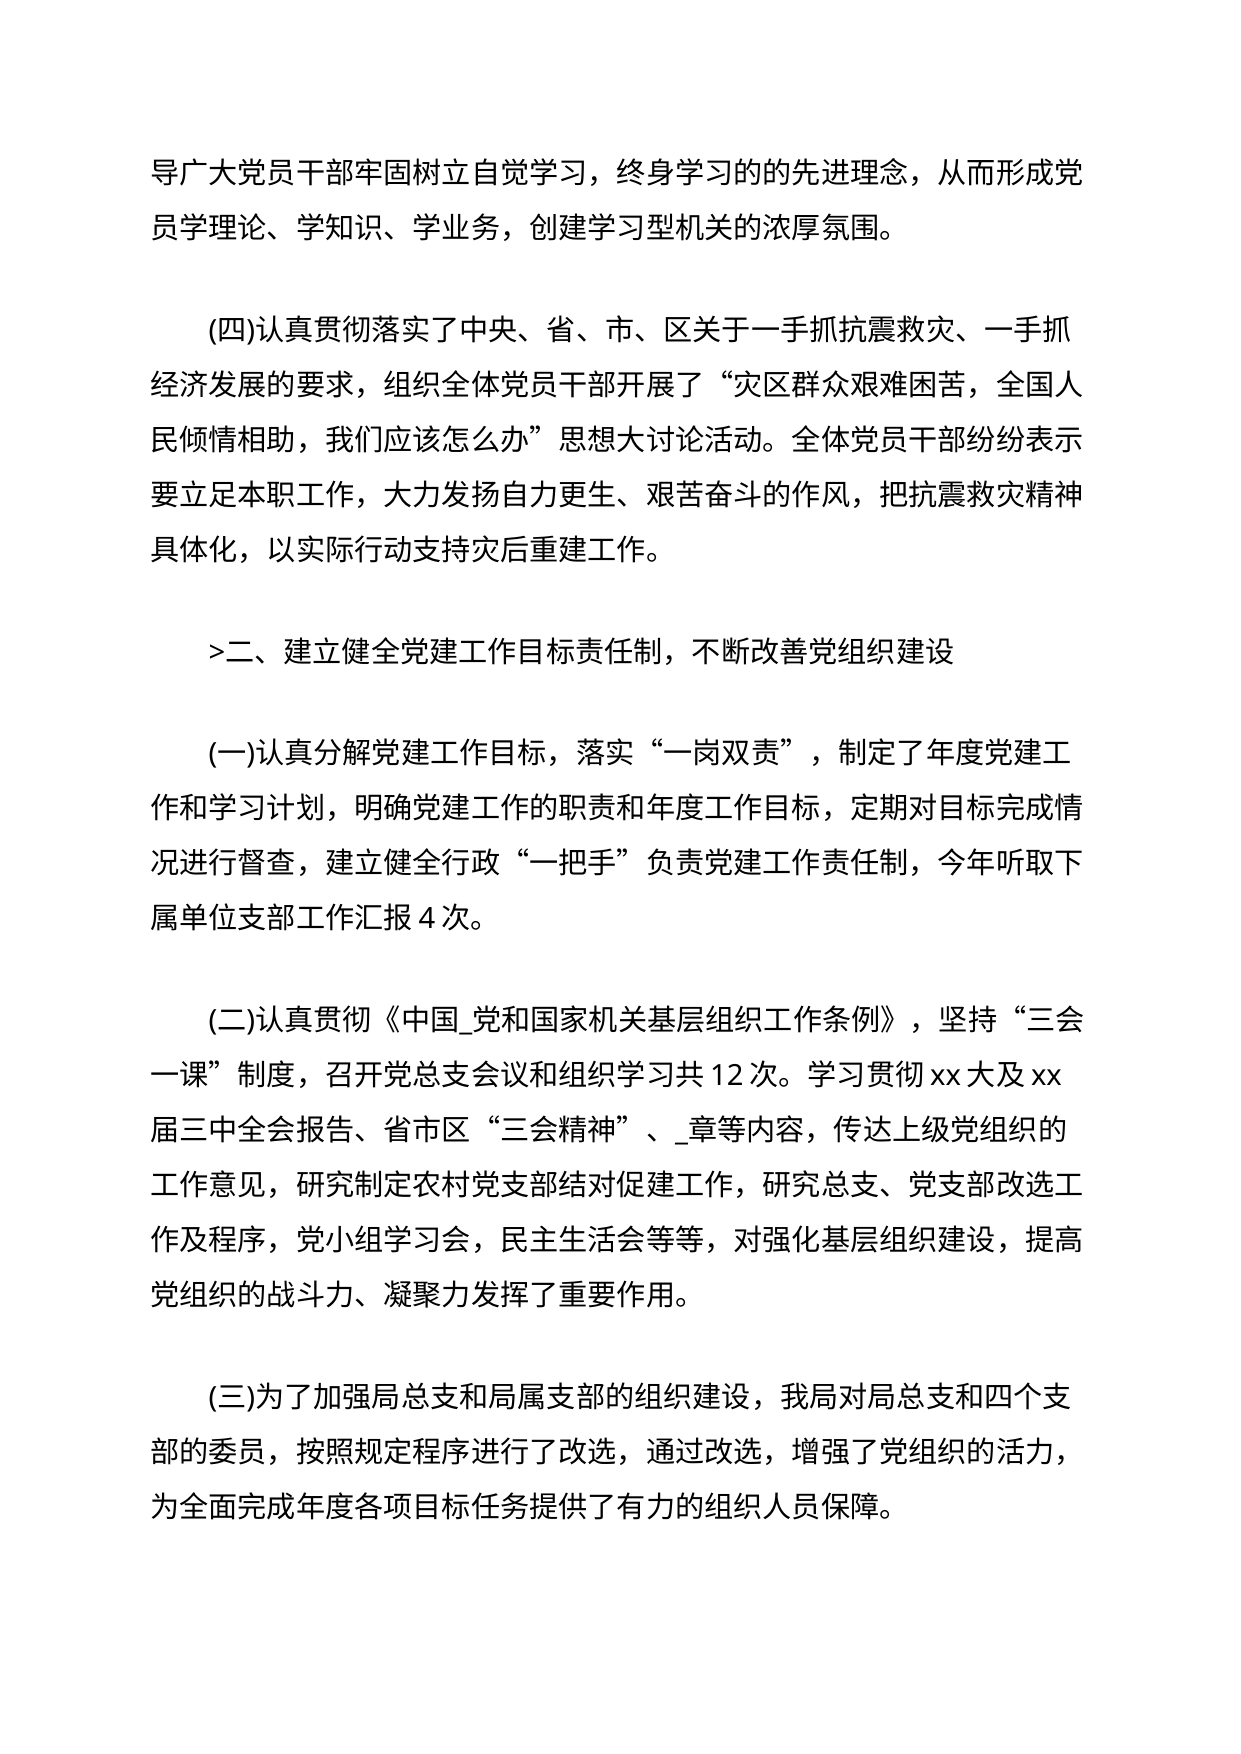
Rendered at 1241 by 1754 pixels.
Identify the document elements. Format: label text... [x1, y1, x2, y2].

text (三)为了加强局总支和局属支部的组织建设，我局对局总支和四个支部的委员，按照规定程序进行了改选，通过改选，增强了党组织的活力，为全面完成年度各项目标任务提供了有力的组织人员保障。 [150, 1373, 1090, 1526]
text (一)认真分解党建工作目标，落实“一岗双责”，制定了年度党建工作和学习计划，明确党建工作的职责和年度工作目标，定期对目标完成情况进行督查，建立健全行政“一把手”负责党建工作责任制，今年听取下属单位支部工作汇报4次。 [150, 730, 1090, 937]
text (四)认真贯彻落实了中央、省、市、区关于一手抓抗震救灾、一手抓经济发展的要求，组织全体党员干部开展了“灾区群众艰难困苦，全国人民倾情相助，我们应该怎么办”思想大讨论活动。全体党员干部纷纷表示要立足本职工作，大力发扬自力更生、艰苦奋斗的作风，把抗震救灾精神具体化，以实际行动支持灾后重建工作。 [150, 307, 1090, 569]
text >二、建立健全党建工作目标责任制，不断改善党组织建设 [150, 628, 1090, 671]
text (二)认真贯彻《中国_党和国家机关基层组织工作条例》，坚持“三会一课”制度，召开党总支会议和组织学习共12次。学习贯彻xx大及xx届三中全会报告、省市区“三会精神”、_章等内容，传达上级党组织的工作意见，研究制定农村党支部结对促建工作，研究总支、党支部改选工作及程序，党小组学习会，民主生活会等等，对强化基层组织建设，提高党组织的战斗力、凝聚力发挥了重要作用。 [150, 997, 1090, 1314]
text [150, 150, 1090, 247]
